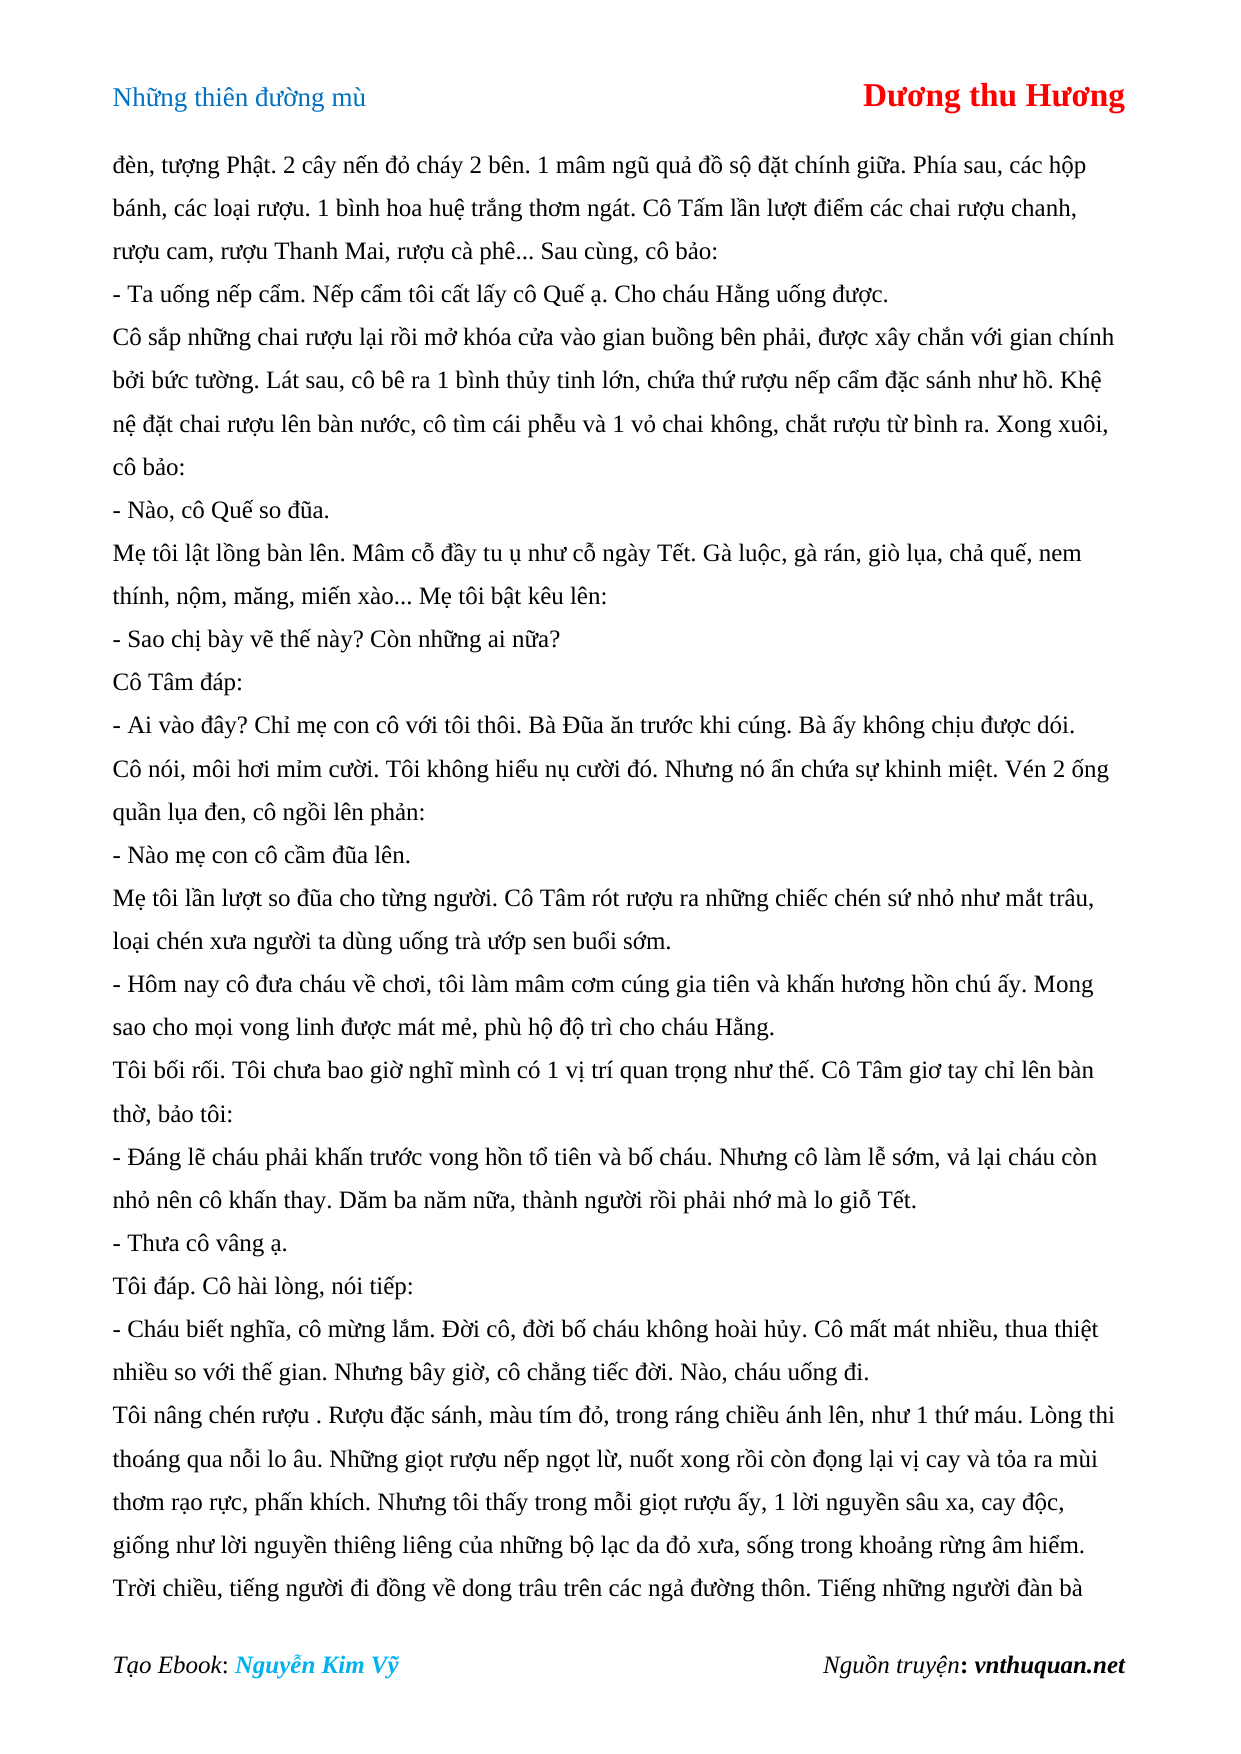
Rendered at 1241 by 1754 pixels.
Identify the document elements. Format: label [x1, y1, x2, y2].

text [112, 150, 1128, 1602]
